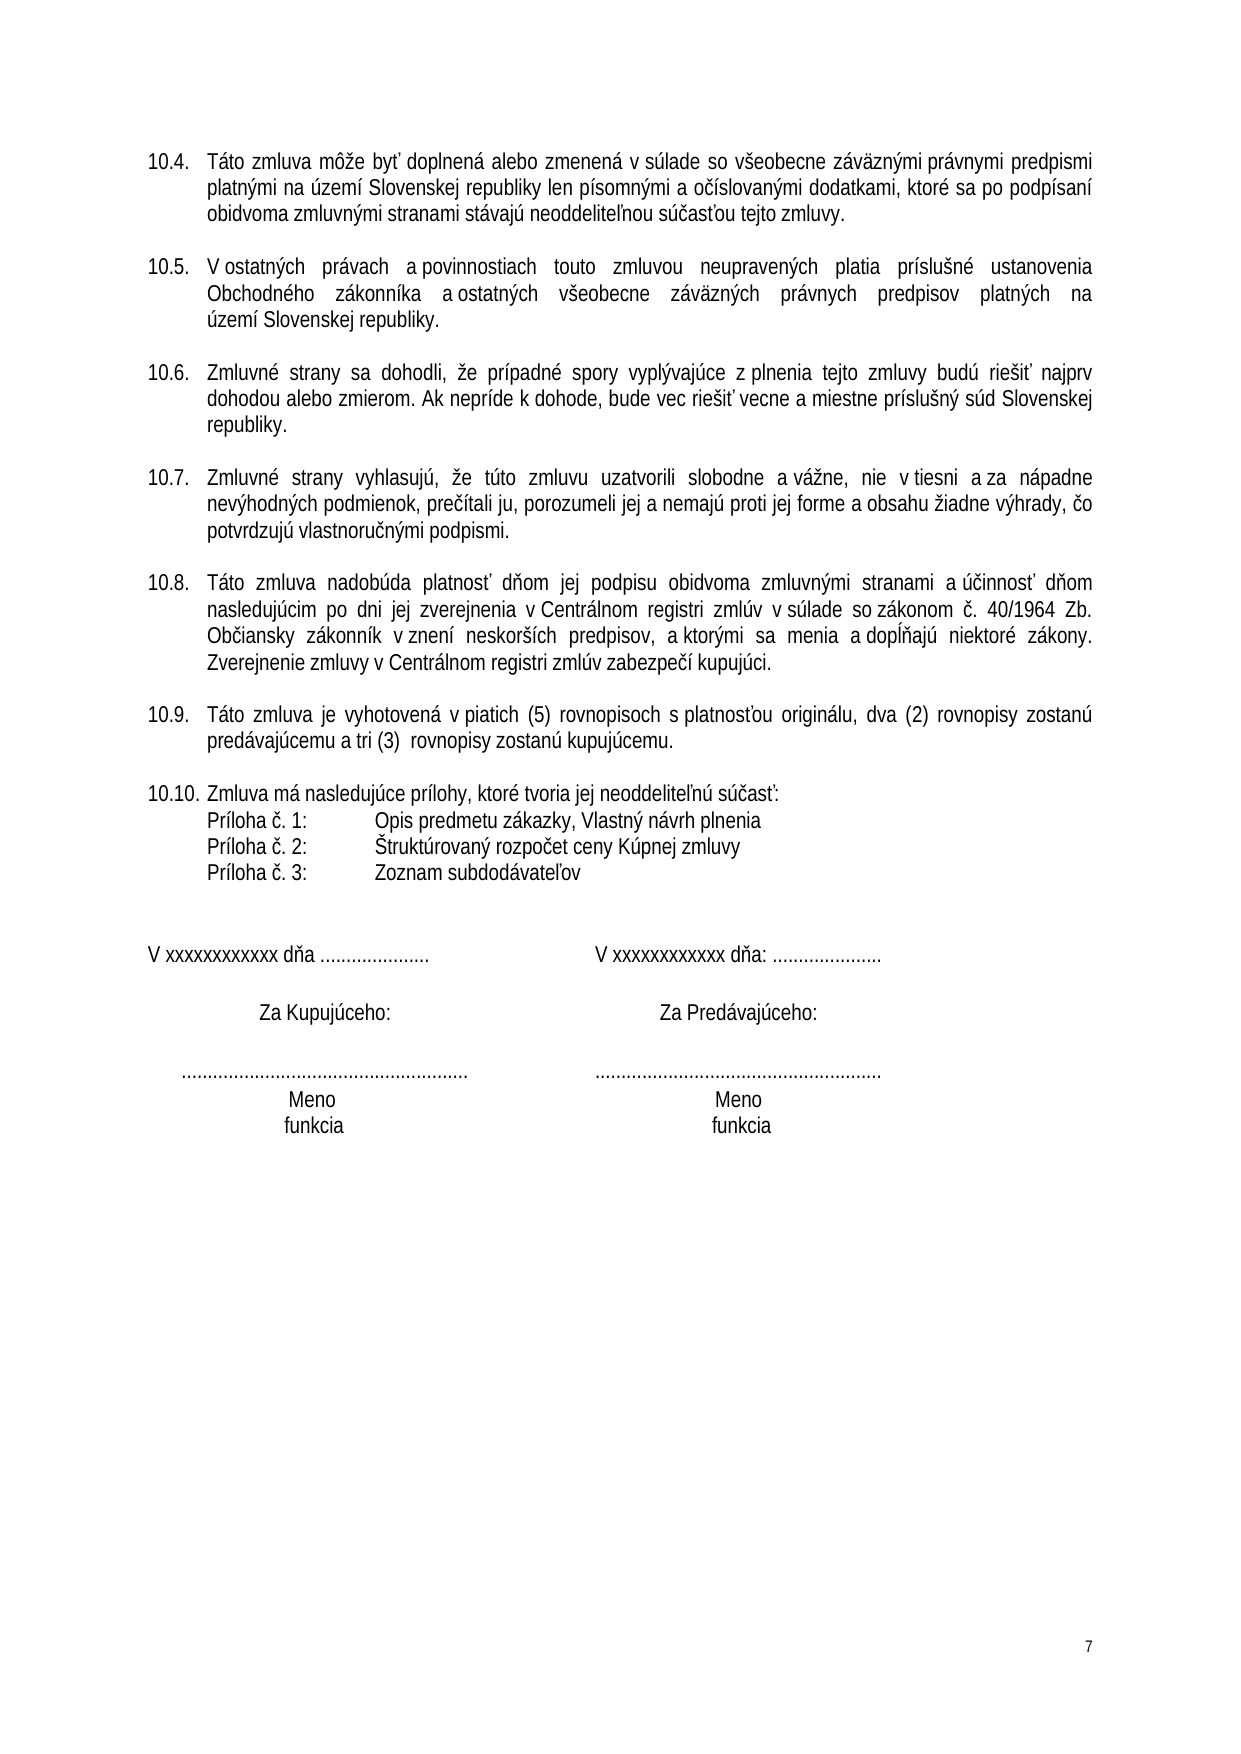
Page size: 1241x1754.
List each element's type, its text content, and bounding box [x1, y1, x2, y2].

list Príloha č. 3: Zoznam subdodávateľov [207, 859, 1092, 886]
list Táto zmluva nadobúda platnosť dňom jej podpisu obidvoma zmluvnými stranami a účinnosť dňom nasledujúcim po dni jej zverejnenia v Centrálnom registri zmlúv v súlade so zákonom č. 40/1964 Zb. Občiansky zákonník v znení neskorších predpisov, a ktorými sa menia a dopĺňajú niektoré zákony. Zverejnenie zmluvy v Centrálnom registri zmlúv zabezpečí kupujúci. [148, 569, 1092, 675]
list Príloha č. 1: Opis predmetu zákazky, Vlastný návrh plnenia [207, 807, 1092, 833]
list V ostatných právach a povinnostiach touto zmluvou neupravených platia príslušné ustanovenia Obchodného zákonníka a ostatných všeobecne záväzných právnych predpisov platných na území Slovenskej republiky. [148, 253, 1092, 332]
list Táto zmluva je vyhotovená v piatich (5) rovnopisoch s platnosťou originálu, dva (2) rovnopisy zostanú predávajúcemu a tri (3) rovnopisy zostanú kupujúcemu. [148, 701, 1092, 754]
list Príloha č. 2: Štruktúrovaný rozpočet ceny Kúpnej zmluvy [207, 833, 1092, 859]
list Zmluvné strany vyhlasujú, že túto zmluvu uzatvorili slobodne a vážne, nie v tiesni a za nápadne nevýhodných podmienok, prečítali ju, porozumeli jej a nemajú proti jej forme a obsahu žiadne výhrady, čo potvrdzujú vlastnoručnými podpismi. [148, 464, 1092, 543]
text funkcia funkcia [148, 1112, 1092, 1139]
list Zmluvné strany sa dohodli, že prípadné spory vyplývajúce z plnenia tejto zmluvy budú riešiť najprv dohodou alebo zmierom. Ak nepríde k dohode, bude vec riešiť vecne a miestne príslušný súd Slovenskej republiky. [148, 358, 1092, 438]
list Zmluva má nasledujúce prílohy, ktoré tvoria jej neoddeliteľnú súčasť: [148, 780, 1092, 807]
text Meno Meno [148, 1086, 1092, 1112]
text ....................................................... ....................................................... [148, 1057, 1092, 1083]
text V xxxxxxxxxxxx dňa ..................... V xxxxxxxxxxxx dňa: ..................... [148, 941, 1092, 967]
list Táto zmluva môže byť doplnená alebo zmenená v súlade so všeobecne záväznými právnymi predpismi platnými na území Slovenskej republiky len písomnými a očíslovanými dodatkami, ktoré sa po podpísaní obidvoma zmluvnými stranami stávajú neoddeliteľnou súčasťou tejto zmluvy. [148, 148, 1092, 227]
text Za Kupujúceho: Za Predávajúceho: [148, 999, 1092, 1025]
